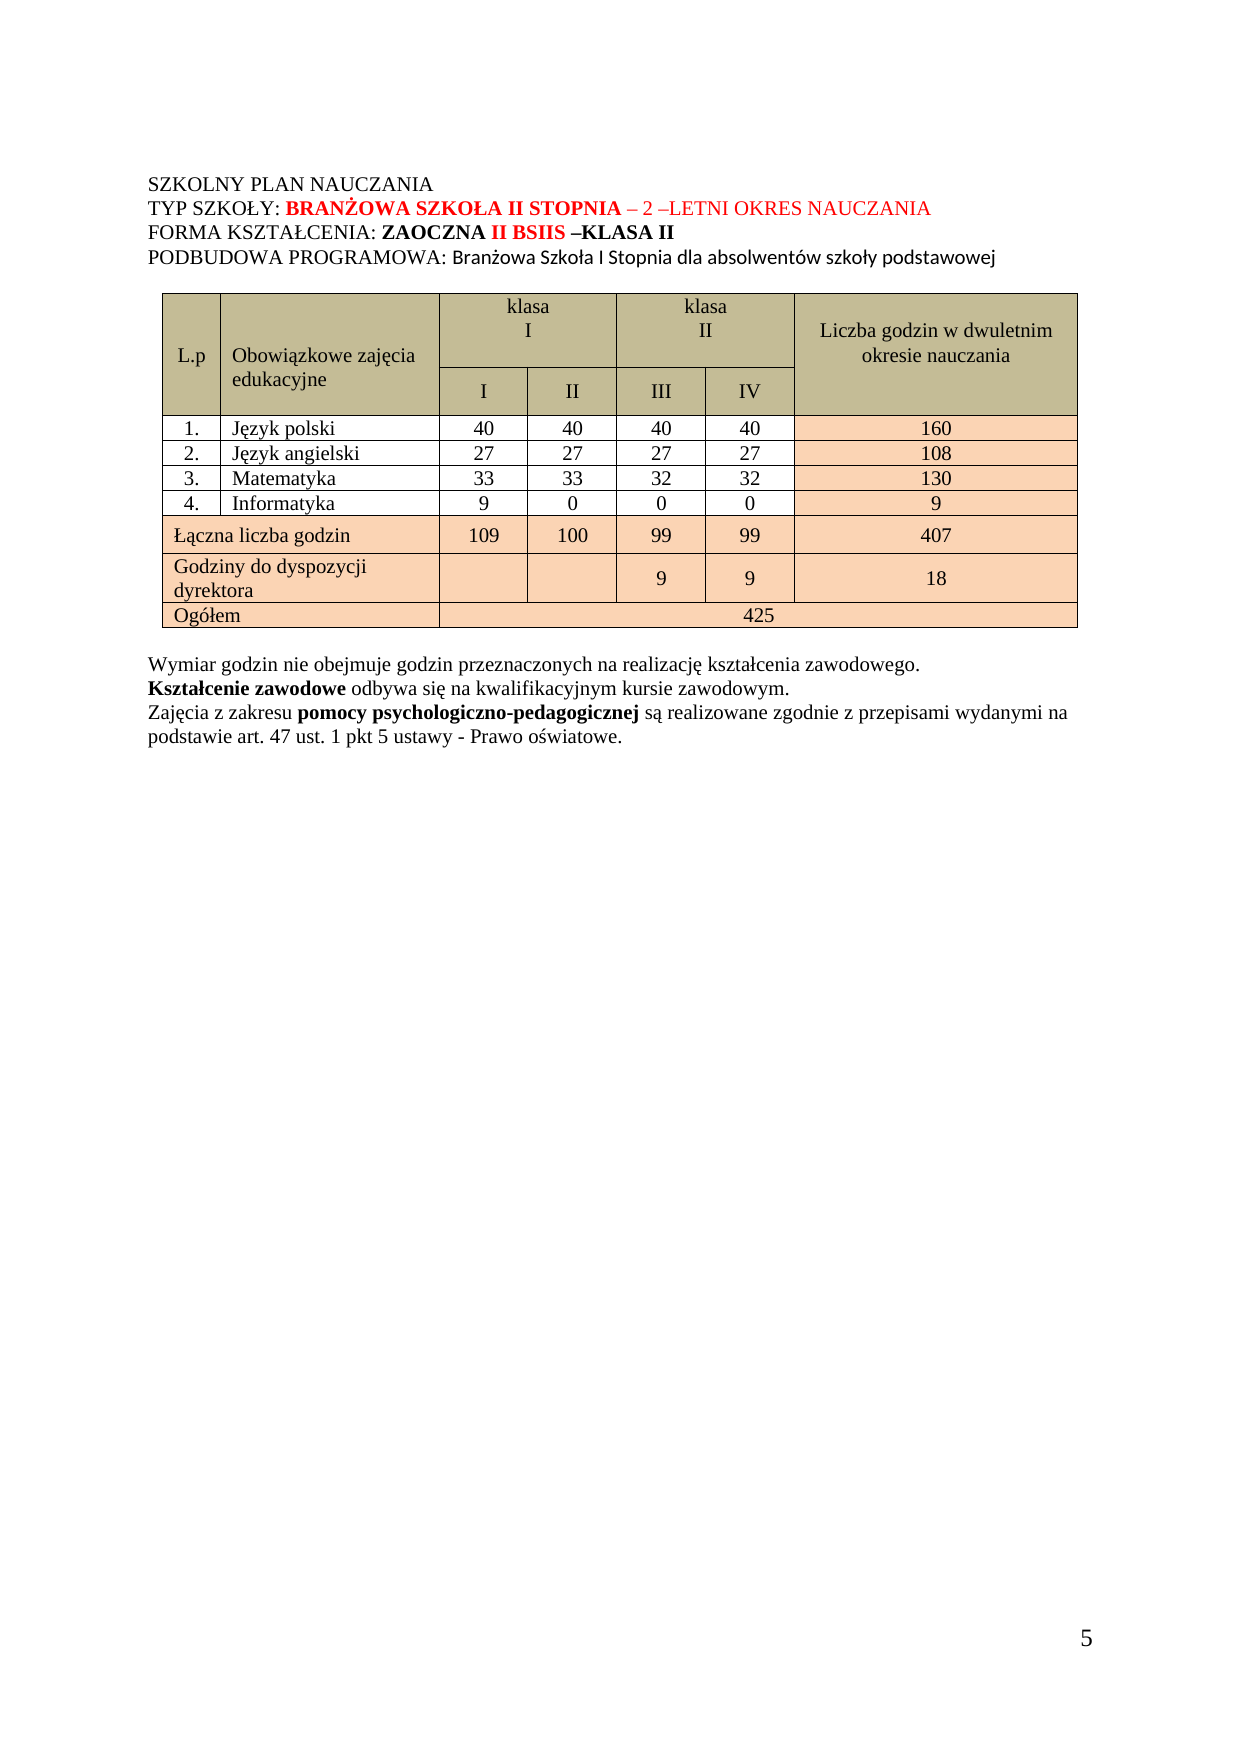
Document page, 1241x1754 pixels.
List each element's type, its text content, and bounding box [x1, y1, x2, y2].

text Wymiar godzin nie obejmuje godzin przeznaczonych na realizację kształcenia zawodowego. [148, 652, 1093, 676]
table_cell 9 [795, 491, 1077, 515]
table_cell 99 [617, 516, 705, 553]
table_cell 27 [706, 441, 794, 465]
table_header Obowiązkowe zajęcia edukacyjne [221, 294, 439, 415]
table_cell 130 [795, 466, 1077, 490]
table_cell 100 [528, 516, 616, 553]
table_cell Łączna liczba godzin [163, 516, 439, 553]
table_cell [440, 554, 527, 602]
table_cell 0 [617, 491, 705, 515]
table_cell 40 [528, 416, 616, 440]
table_cell 33 [528, 466, 616, 490]
table_cell Ogółem [163, 603, 439, 627]
table_header klasa I [440, 294, 616, 367]
table_cell Godziny do dyspozycji dyrektora [163, 554, 439, 602]
table_cell Informatyka [221, 491, 439, 515]
table_cell 2. [163, 441, 220, 465]
table_cell 32 [617, 466, 705, 490]
table_cell I [440, 368, 527, 415]
table_cell 32 [706, 466, 794, 490]
table_cell 27 [528, 441, 616, 465]
table_cell 9 [706, 554, 794, 602]
text FORMA KSZTAŁCENIA: ZAOCZNA II BSIIS –KLASA II PODBUDOWA PROGRAMOWA: Branżowa Szkoła I Stopnia dla absolwentów szkoły podstawowej [148, 220, 1093, 269]
text TYP SZKOŁY: BRANŻOWA SZKOŁA II STOPNIA – 2 –LETNI OKRES NAUCZANIA [148, 196, 1093, 220]
table_header L.p [163, 294, 220, 415]
table_cell 160 [795, 416, 1077, 440]
table_cell 108 [795, 441, 1077, 465]
text Kształcenie zawodowe odbywa się na kwalifikacyjnym kursie zawodowym. [148, 676, 1093, 700]
table_cell 99 [706, 516, 794, 553]
table_cell 33 [440, 466, 527, 490]
table_cell 0 [706, 491, 794, 515]
table_header klasa II [617, 294, 794, 367]
table_cell 425 [440, 603, 1077, 627]
table_cell 9 [617, 554, 705, 602]
table_cell 4. [163, 491, 220, 515]
text Zajęcia z zakresu pomocy psychologiczno-pedagogicznej są realizowane zgodnie z przepisami wydanymi na podstawie art. 47 ust. 1 pkt 5 ustawy - Prawo oświatowe. [148, 700, 1093, 748]
table_cell Język angielski [221, 441, 439, 465]
text SZKOLNY PLAN NAUCZANIA [148, 172, 1093, 196]
table_cell 40 [440, 416, 527, 440]
table_cell III [617, 368, 705, 415]
table_cell [528, 554, 616, 602]
table_cell 109 [440, 516, 527, 553]
table_cell 40 [617, 416, 705, 440]
table_cell 18 [795, 554, 1077, 602]
table_cell 27 [617, 441, 705, 465]
table_cell 9 [440, 491, 527, 515]
table_cell 407 [795, 516, 1077, 553]
table_cell Język polski [221, 416, 439, 440]
table_cell 40 [706, 416, 794, 440]
table_cell 27 [440, 441, 527, 465]
table_cell 3. [163, 466, 220, 490]
table_cell Matematyka [221, 466, 439, 490]
table_cell 0 [528, 491, 616, 515]
table_header Liczba godzin w dwuletnim okresie nauczania [795, 294, 1077, 415]
table_cell IV [706, 368, 794, 415]
table_cell II [528, 368, 616, 415]
table_cell 1. [163, 416, 220, 440]
